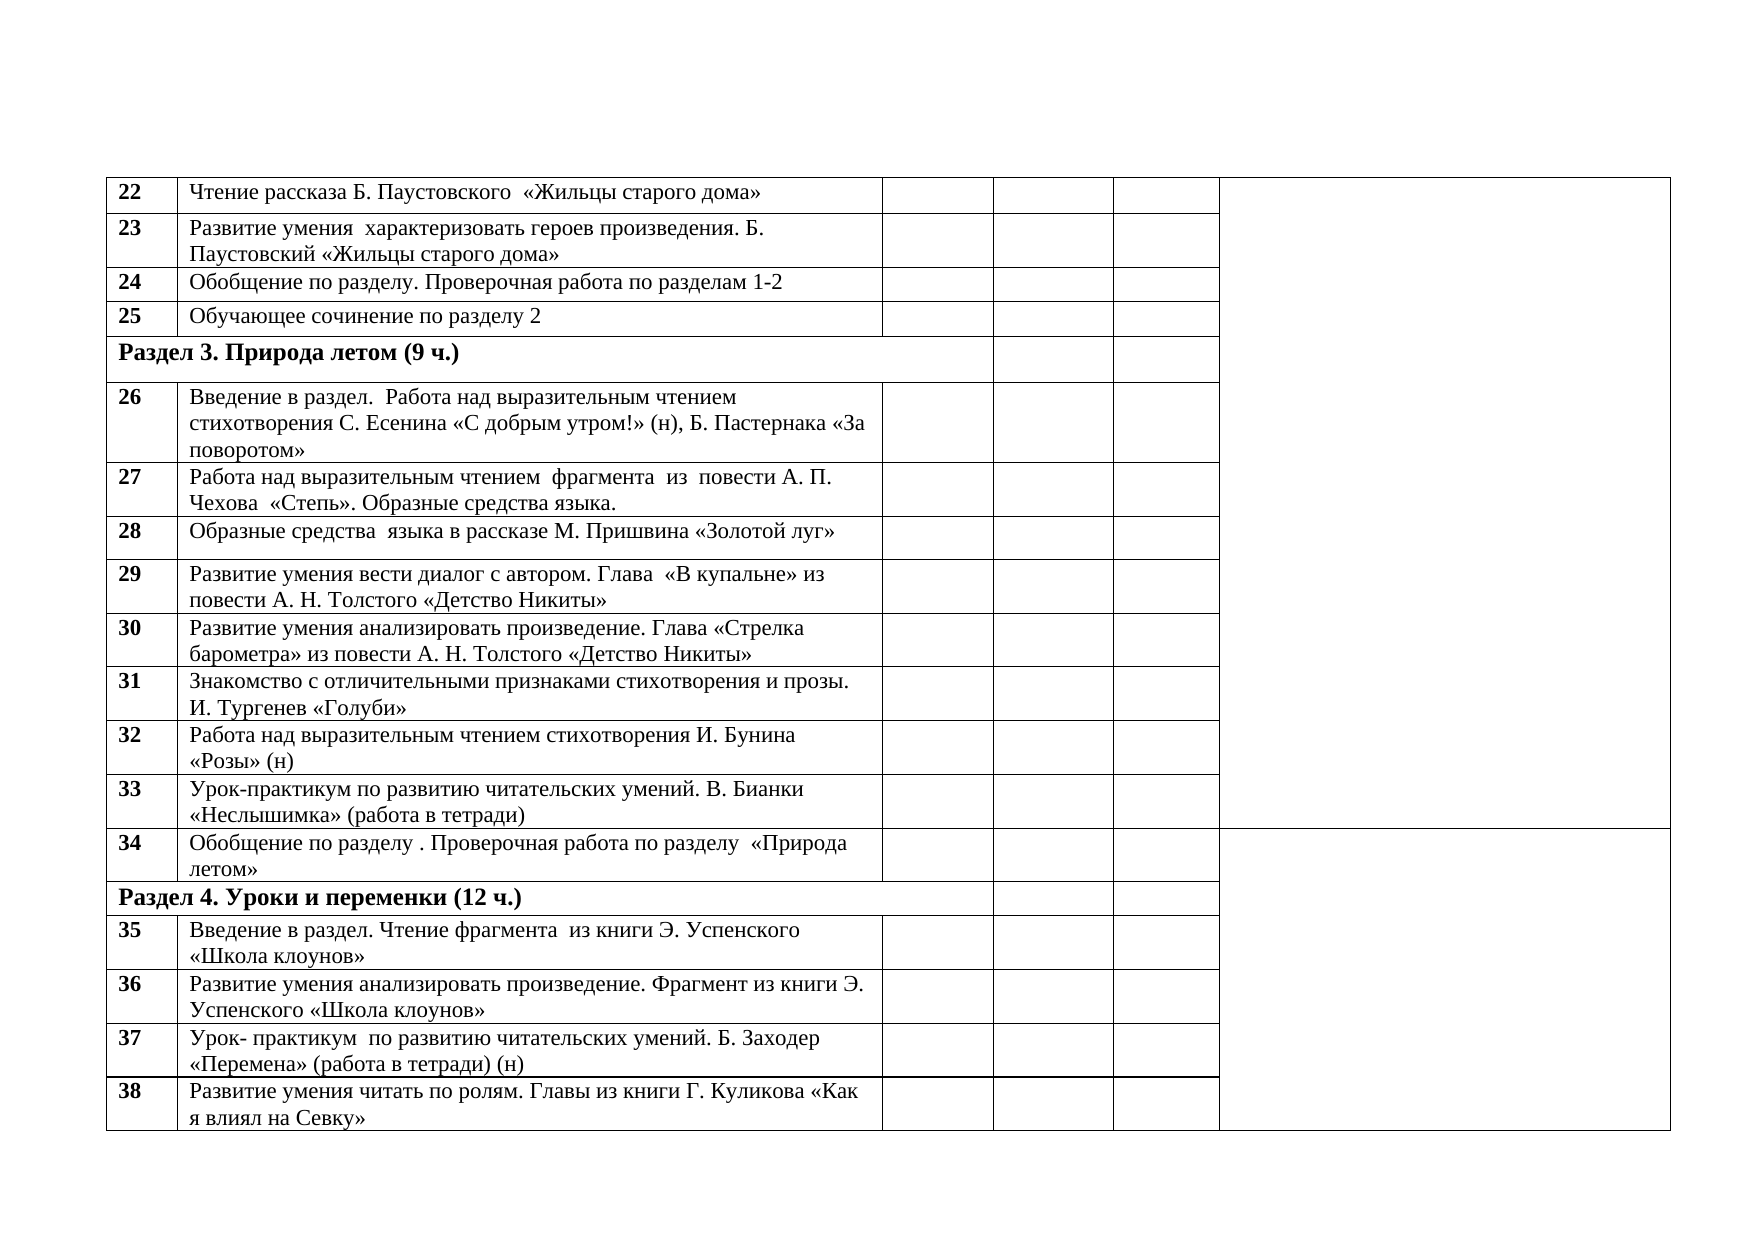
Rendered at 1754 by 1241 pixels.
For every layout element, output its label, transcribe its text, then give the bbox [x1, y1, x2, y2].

table_cell [994, 268, 1113, 301]
table_cell [883, 721, 993, 774]
table_cell [1114, 667, 1219, 720]
table_cell [994, 383, 1113, 462]
table_cell [883, 614, 993, 666]
table_cell Раздел 4. Уроки и переменки (12 ч.) [107, 882, 993, 915]
table_cell [994, 721, 1113, 774]
table_cell Урок-практикум по развитию читательских умений. В. Бианки «Неслышимка» (работа в тетради) [178, 775, 882, 827]
table_cell Развитие умения вести диалог с автором. Глава «В купальне» из повести А. Н. Толстого «Детство Никиты» [178, 560, 882, 612]
table_cell [994, 916, 1113, 969]
table_cell [994, 667, 1113, 720]
table_cell [994, 302, 1113, 336]
table_cell [1114, 517, 1219, 559]
table_cell 34 [107, 829, 177, 881]
table_cell Развитие умения анализировать произведение. Фрагмент из книги Э. Успенского «Школа клоунов» [178, 970, 882, 1023]
table_cell [994, 882, 1113, 915]
table_cell [1114, 1078, 1219, 1130]
table_cell Обобщение по разделу. Проверочная работа по разделам 1-2 [178, 268, 882, 301]
table_cell 30 [107, 614, 177, 666]
table_cell [883, 178, 993, 213]
table_cell [883, 1024, 993, 1076]
table_cell [1114, 916, 1219, 969]
table_cell [1220, 829, 1670, 1130]
table_cell Развитие умения характеризовать героев произведения. Б. Паустовский «Жильцы старого дома» [178, 214, 882, 267]
table_cell Введение в раздел. Работа над выразительным чтением стихотворения С. Есенина «С добрым утром!» (н), Б. Пастернака «За поворотом» [178, 383, 882, 462]
table_cell [883, 268, 993, 301]
table_cell [994, 1078, 1113, 1130]
table_cell 32 [107, 721, 177, 774]
table_cell Образные средства языка в рассказе М. Пришвина «Золотой луг» [178, 517, 882, 559]
table_cell [994, 614, 1113, 666]
table_cell [1114, 1024, 1219, 1076]
table_cell [1114, 214, 1219, 267]
table_cell [994, 829, 1113, 881]
table_cell [994, 517, 1113, 559]
table_cell [1114, 268, 1219, 301]
table_cell Работа над выразительным чтением стихотворения И. Бунина «Розы» (н) [178, 721, 882, 774]
table_cell [883, 667, 993, 720]
table_cell [883, 302, 993, 336]
table_cell 36 [107, 970, 177, 1023]
table_cell [883, 383, 993, 462]
table_cell 38 [107, 1078, 177, 1130]
table_cell [1114, 302, 1219, 336]
table_cell [994, 1024, 1113, 1076]
table_cell Обучающее сочинение по разделу 2 [178, 302, 882, 336]
table_cell [883, 214, 993, 267]
table_cell [883, 970, 993, 1023]
table_cell 33 [107, 775, 177, 827]
table_cell Знакомство с отличительными признаками стихотворения и прозы. И. Тургенев «Голуби» [178, 667, 882, 720]
table_cell [994, 775, 1113, 827]
table_cell 25 [107, 302, 177, 336]
table_cell 29 [107, 560, 177, 612]
table_cell [883, 829, 993, 881]
table_cell [1114, 178, 1219, 213]
table_cell [1114, 970, 1219, 1023]
table_cell Работа над выразительным чтением фрагмента из повести А. П. Чехова «Степь». Образные средства языка. [178, 463, 882, 516]
table_cell 26 [107, 383, 177, 462]
table_cell [1114, 775, 1219, 827]
table_cell [994, 214, 1113, 267]
table_cell [883, 560, 993, 612]
table_cell [1114, 560, 1219, 612]
table_cell Чтение рассказа Б. Паустовского «Жильцы старого дома» [178, 178, 882, 213]
table_cell 27 [107, 463, 177, 516]
table_cell [1114, 721, 1219, 774]
table_cell [1114, 463, 1219, 516]
table_cell [1114, 882, 1219, 915]
table_cell 35 [107, 916, 177, 969]
table_cell [1114, 337, 1219, 382]
table_cell 37 [107, 1024, 177, 1076]
table_cell [883, 775, 993, 827]
table_cell [1114, 614, 1219, 666]
table_cell Развитие умения анализировать произведение. Глава «Стрелка барометра» из повести А. Н. Толстого «Детство Никиты» [178, 614, 882, 666]
table_cell [1114, 829, 1219, 881]
table_cell [883, 916, 993, 969]
table_cell [994, 337, 1113, 382]
table_cell 31 [107, 667, 177, 720]
table_cell [994, 463, 1113, 516]
table_cell [994, 178, 1113, 213]
table_cell Раздел 3. Природа летом (9 ч.) [107, 337, 993, 382]
table_cell Урок- практикум по развитию читательских умений. Б. Заходер «Перемена» (работа в тетради) (н) [178, 1024, 882, 1076]
table_cell 28 [107, 517, 177, 559]
table_cell [1114, 383, 1219, 462]
table_cell Введение в раздел. Чтение фрагмента из книги Э. Успенского «Школа клоунов» [178, 916, 882, 969]
table_cell [883, 517, 993, 559]
table_cell Развитие умения читать по ролям. Главы из книги Г. Куликова «Как я влиял на Севку» [178, 1078, 882, 1130]
table_cell 24 [107, 268, 177, 301]
table_cell [883, 1078, 993, 1130]
table_cell [883, 463, 993, 516]
table_cell 22 [107, 178, 177, 213]
table_cell 23 [107, 214, 177, 267]
table_cell Обобщение по разделу . Проверочная работа по разделу «Природа летом» [178, 829, 882, 881]
table_cell [994, 970, 1113, 1023]
table_cell [994, 560, 1113, 612]
